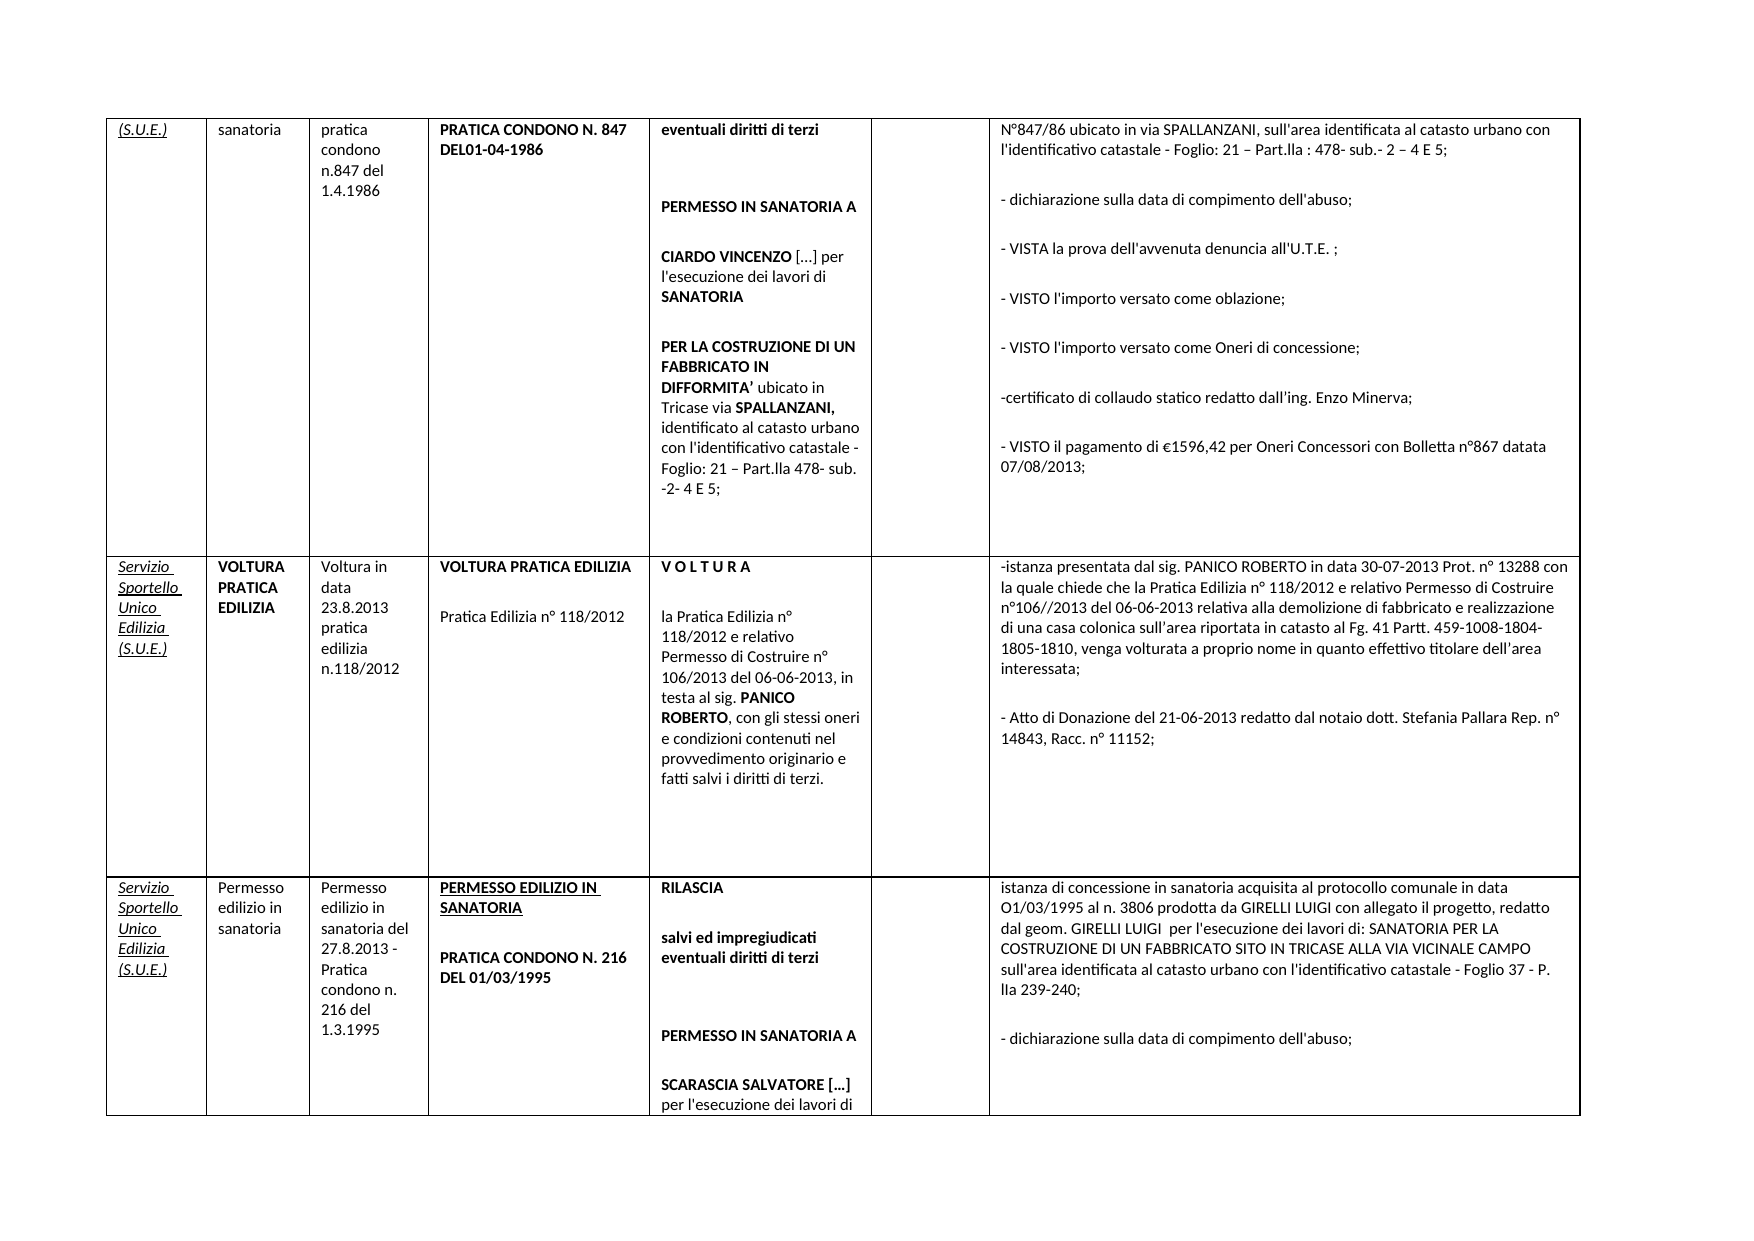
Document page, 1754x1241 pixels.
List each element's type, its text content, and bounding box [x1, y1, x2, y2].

table_cell [872, 557, 989, 876]
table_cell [207, 878, 309, 1115]
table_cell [429, 119, 649, 556]
table_cell Voltura in data 23.8.2013 pratica edilizia n.118/2012 [310, 557, 428, 876]
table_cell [650, 119, 871, 556]
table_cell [107, 878, 206, 1115]
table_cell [207, 119, 309, 556]
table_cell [650, 878, 871, 1115]
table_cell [990, 878, 1579, 1115]
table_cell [107, 119, 206, 556]
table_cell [310, 119, 428, 556]
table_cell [990, 119, 1579, 556]
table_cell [310, 878, 428, 1115]
table_cell V O L T U R A la Pratica Edilizia n° 118/2012 e relativo Permesso di Costruire n° 106/2013 del 06-06-2013, in testa al sig. PANICO ROBERTO, con gli stessi oneri e condizioni contenuti nel provvedimento originario e fatti salvi i diritti di terzi. [650, 557, 871, 876]
table_cell VOLTURA PRATICA EDILIZIA [207, 557, 309, 876]
table_cell [872, 878, 989, 1115]
table_cell Servizio Sportello Unico Edilizia (S.U.E.) [107, 557, 206, 876]
table_cell VOLTURA PRATICA EDILIZIA Pratica Edilizia n° 118/2012 [429, 557, 649, 876]
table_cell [429, 878, 649, 1115]
table_cell -istanza presentata dal sig. PANICO ROBERTO in data 30-07-2013 Prot. n° 13288 con la quale chiede che la Pratica Edilizia n° 118/2012 e relativo Permesso di Costruire n°106//2013 del 06-06-2013 relativa alla demolizione di fabbricato e realizzazione di una casa colonica sull’area riportata in catasto al Fg. 41 Partt. 459-1008-1804-1805-1810, venga volturata a proprio nome in quanto effettivo titolare dell’area interessata; - Atto di Donazione del 21-06-2013 redatto dal notaio dott. Stefania Pallara Rep. n° 14843, Racc. n° 11152; [990, 557, 1579, 876]
table_cell [872, 119, 989, 556]
